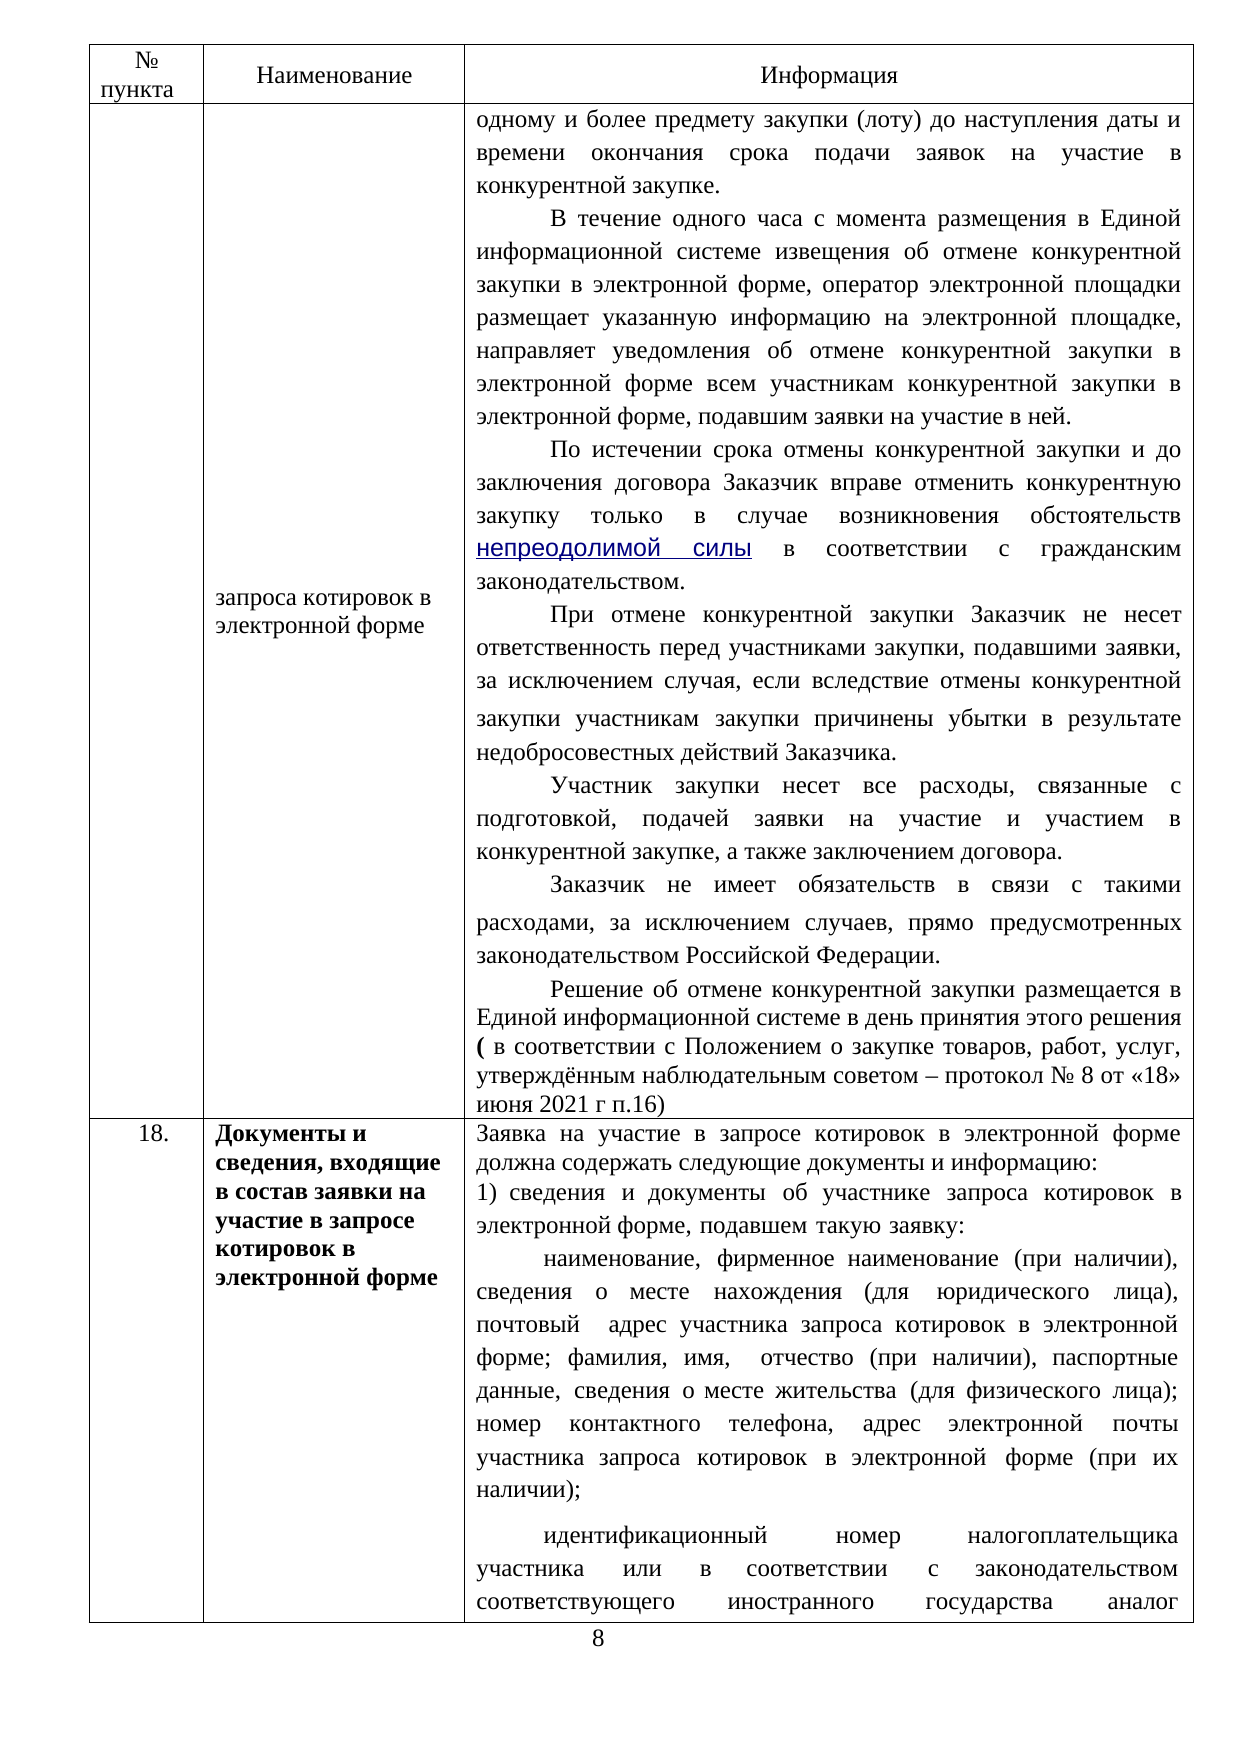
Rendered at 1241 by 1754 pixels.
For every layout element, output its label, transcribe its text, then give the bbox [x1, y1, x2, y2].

table_header Информация [465, 45, 1193, 103]
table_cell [204, 1119, 464, 1622]
table_header № пункта [90, 45, 203, 103]
table_cell [90, 1119, 203, 1622]
table_cell [90, 104, 203, 1117]
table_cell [204, 104, 464, 1117]
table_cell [465, 1119, 1193, 1622]
table_header Наименование [204, 45, 464, 103]
